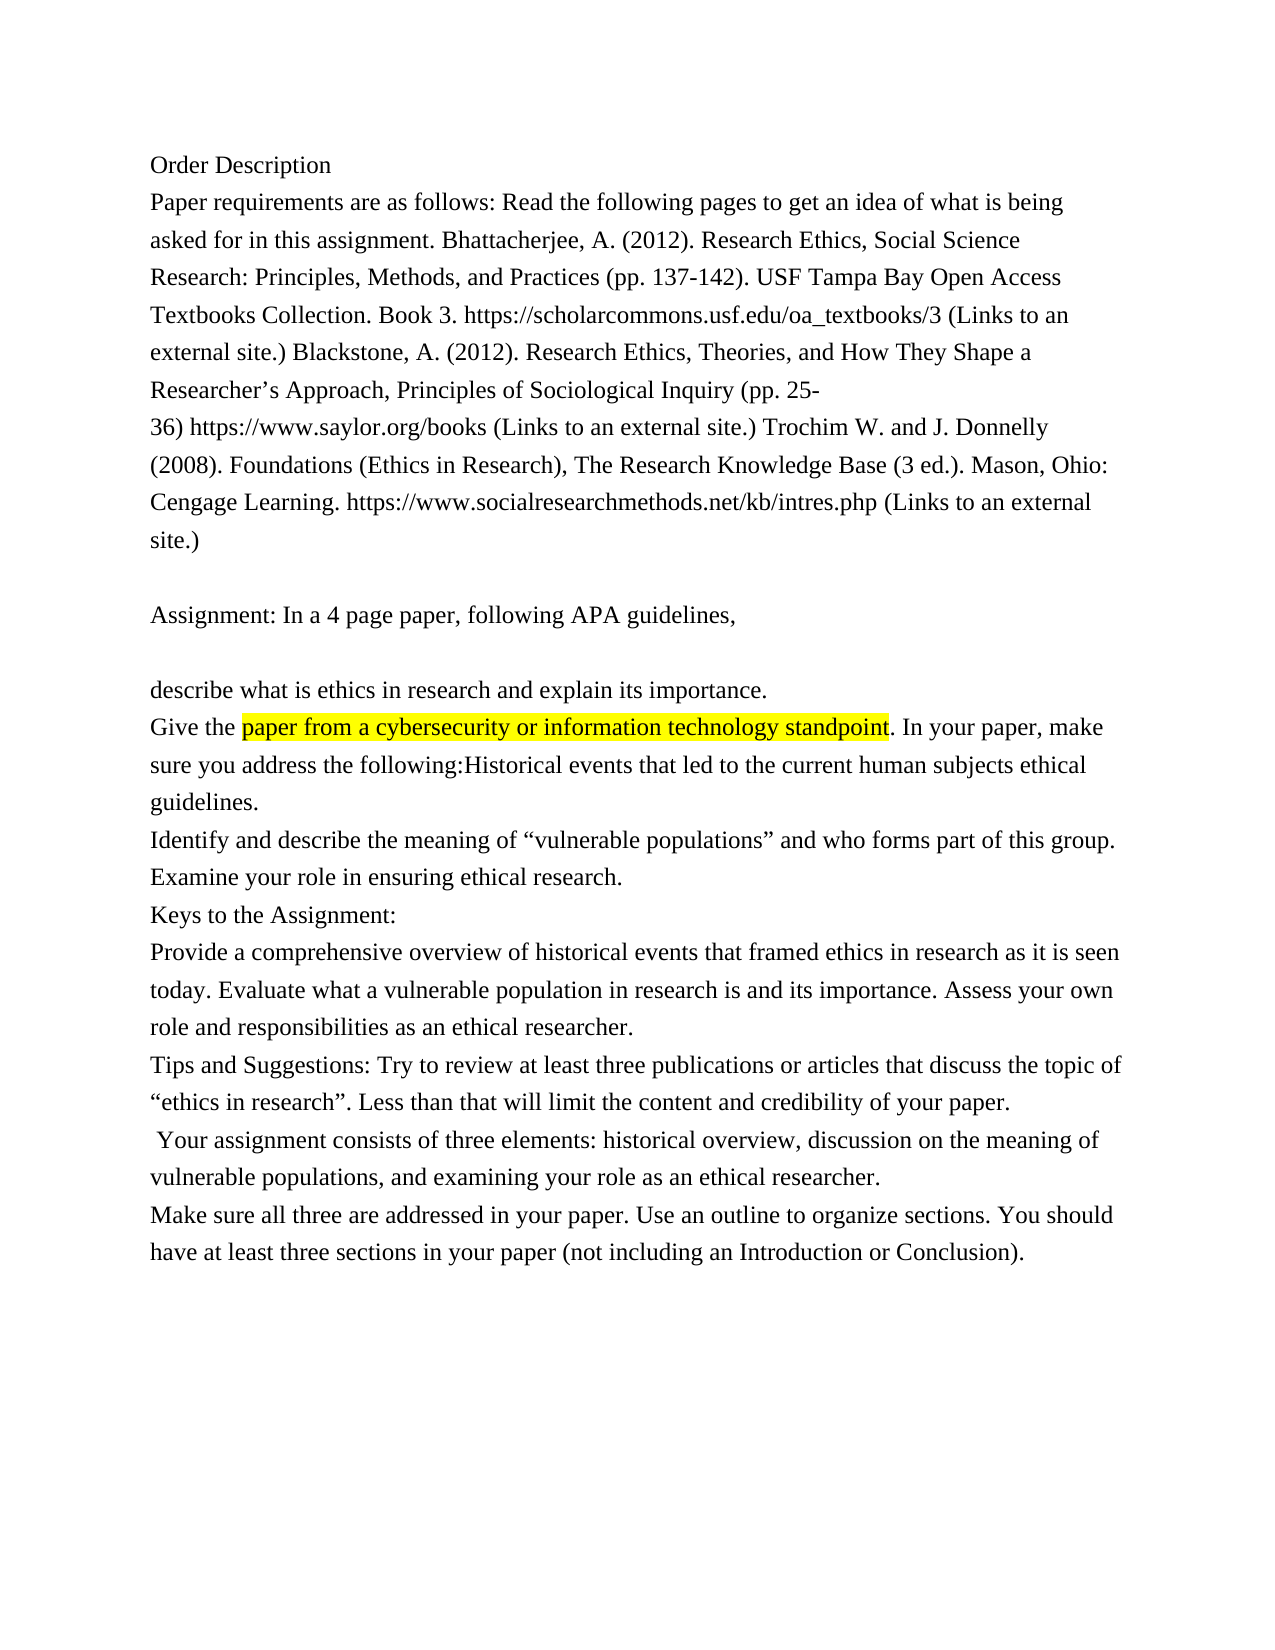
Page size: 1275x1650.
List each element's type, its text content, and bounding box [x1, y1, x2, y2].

text Assignment: In a 4 page paper, following APA guidelines, [150, 591, 1125, 629]
text Identify and describe the meaning of “vulnerable populations” and who forms part of this group. [150, 816, 1125, 854]
text Tips and Suggestions: Try to review at least three publications or articles that discuss the topic of “ethics in research”. Less than that will limit the content and credibility of your paper. [150, 1041, 1125, 1116]
text Keys to the Assignment: [150, 891, 1125, 929]
text Your assignment consists of three elements: historical overview, discussion on the meaning of vulnerable populations, and examining your role as an ethical researcher. [150, 1116, 1125, 1191]
text P​‌‍‍‍‌‍‍‍‌‍‍‍‌‍‍‍‍‍‌‍​aper requirements are as follows: Read the following pages to get an idea of what is being asked for in this assignment. Bhattacherjee, A. (2012). Research Ethics, Social Science Research: Principles, Methods, and Practices (pp. 137-142). USF Tampa Bay Open Access Textbooks Collection. Book 3. https://scholarcommons.usf.edu/oa_textbooks/3 (Links to an external site.) Blackstone, A. (2012). Research Ethics, Theories, and How They Shape a Researcher’s Approach, Principles of Sociological Inquiry (pp. 25-36) https://www.saylor.org/books (Links to an external site.) Trochim W. and J. Donnelly (2008). Foundations (Ethics in Research), The Research Knowledge Base (3 ed.). Mason, Ohio: Cengage Learning. https://www.socialresearchmethods.net/kb/intres.php (Links to an external site.) [150, 179, 1125, 554]
text Provide a comprehensive overview of historical events that framed ethics in research as it is seen today. Evaluate what a vulnerable population in research is and its importance. Assess your own role and responsibilities as an ethical researcher. [150, 929, 1125, 1041]
text Order Description [150, 150, 1125, 179]
text describe what is ethics in research and explain its importance. [150, 666, 1125, 704]
text Examine your role in ensuring ethical research. [150, 854, 1125, 891]
text Give the paper from a cybersecurity or information technology standpoint. In your paper, make sure you address the following:​‌‍‍‍‌‍‍‍‌‍‍‍‌‍‍‍‍‍‌‍​Historical events that led to the current human subjects ethical guidelines. [150, 704, 1125, 816]
text Make sure all three are addressed in your paper. Use an outline to organize sections. You should have at least three sections in your paper (not including an Introduction or C​‌‍‍‍‌‍‍‍‌‍‍‍‌‍‍‍‍‍‌‍​onclusion). [150, 1191, 1125, 1266]
